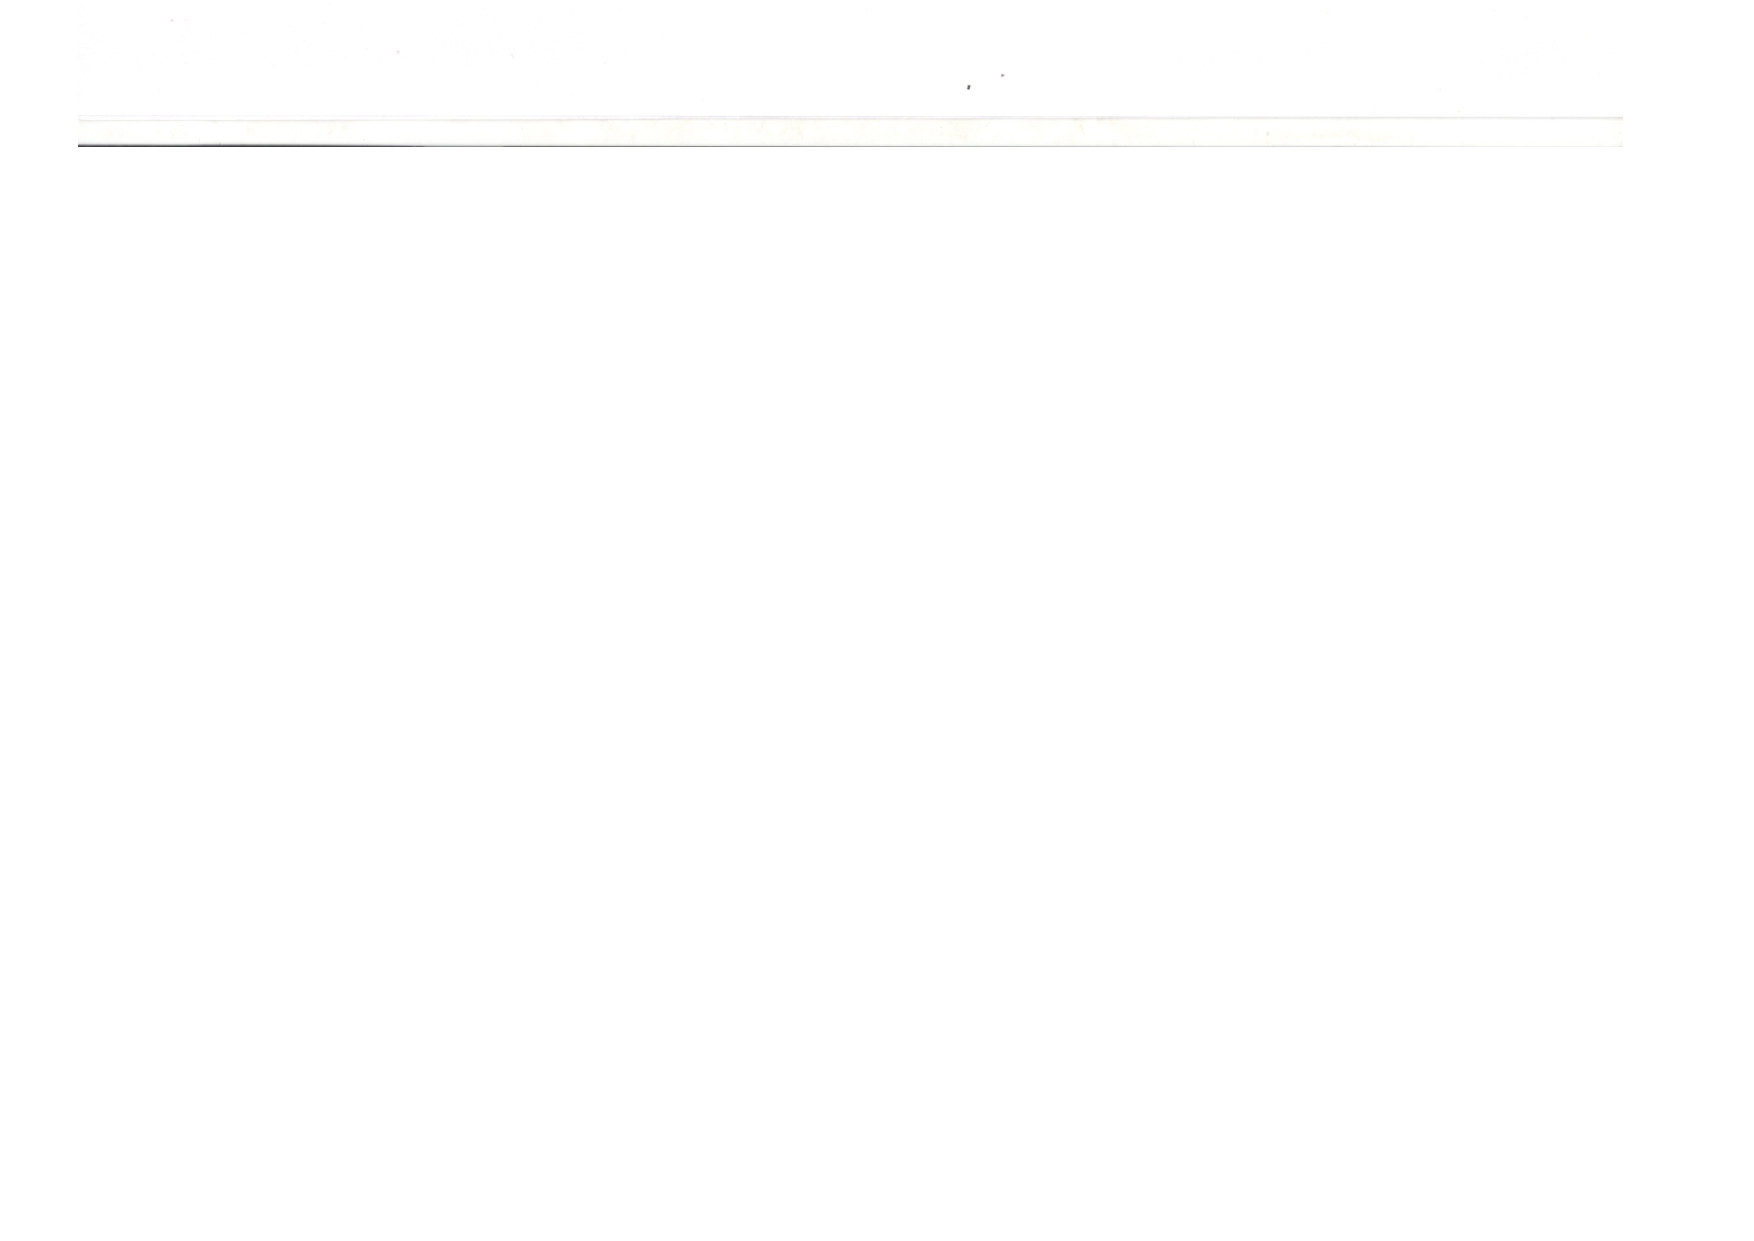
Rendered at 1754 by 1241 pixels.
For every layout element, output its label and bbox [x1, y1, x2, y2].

picture [78, 0, 1622, 147]
